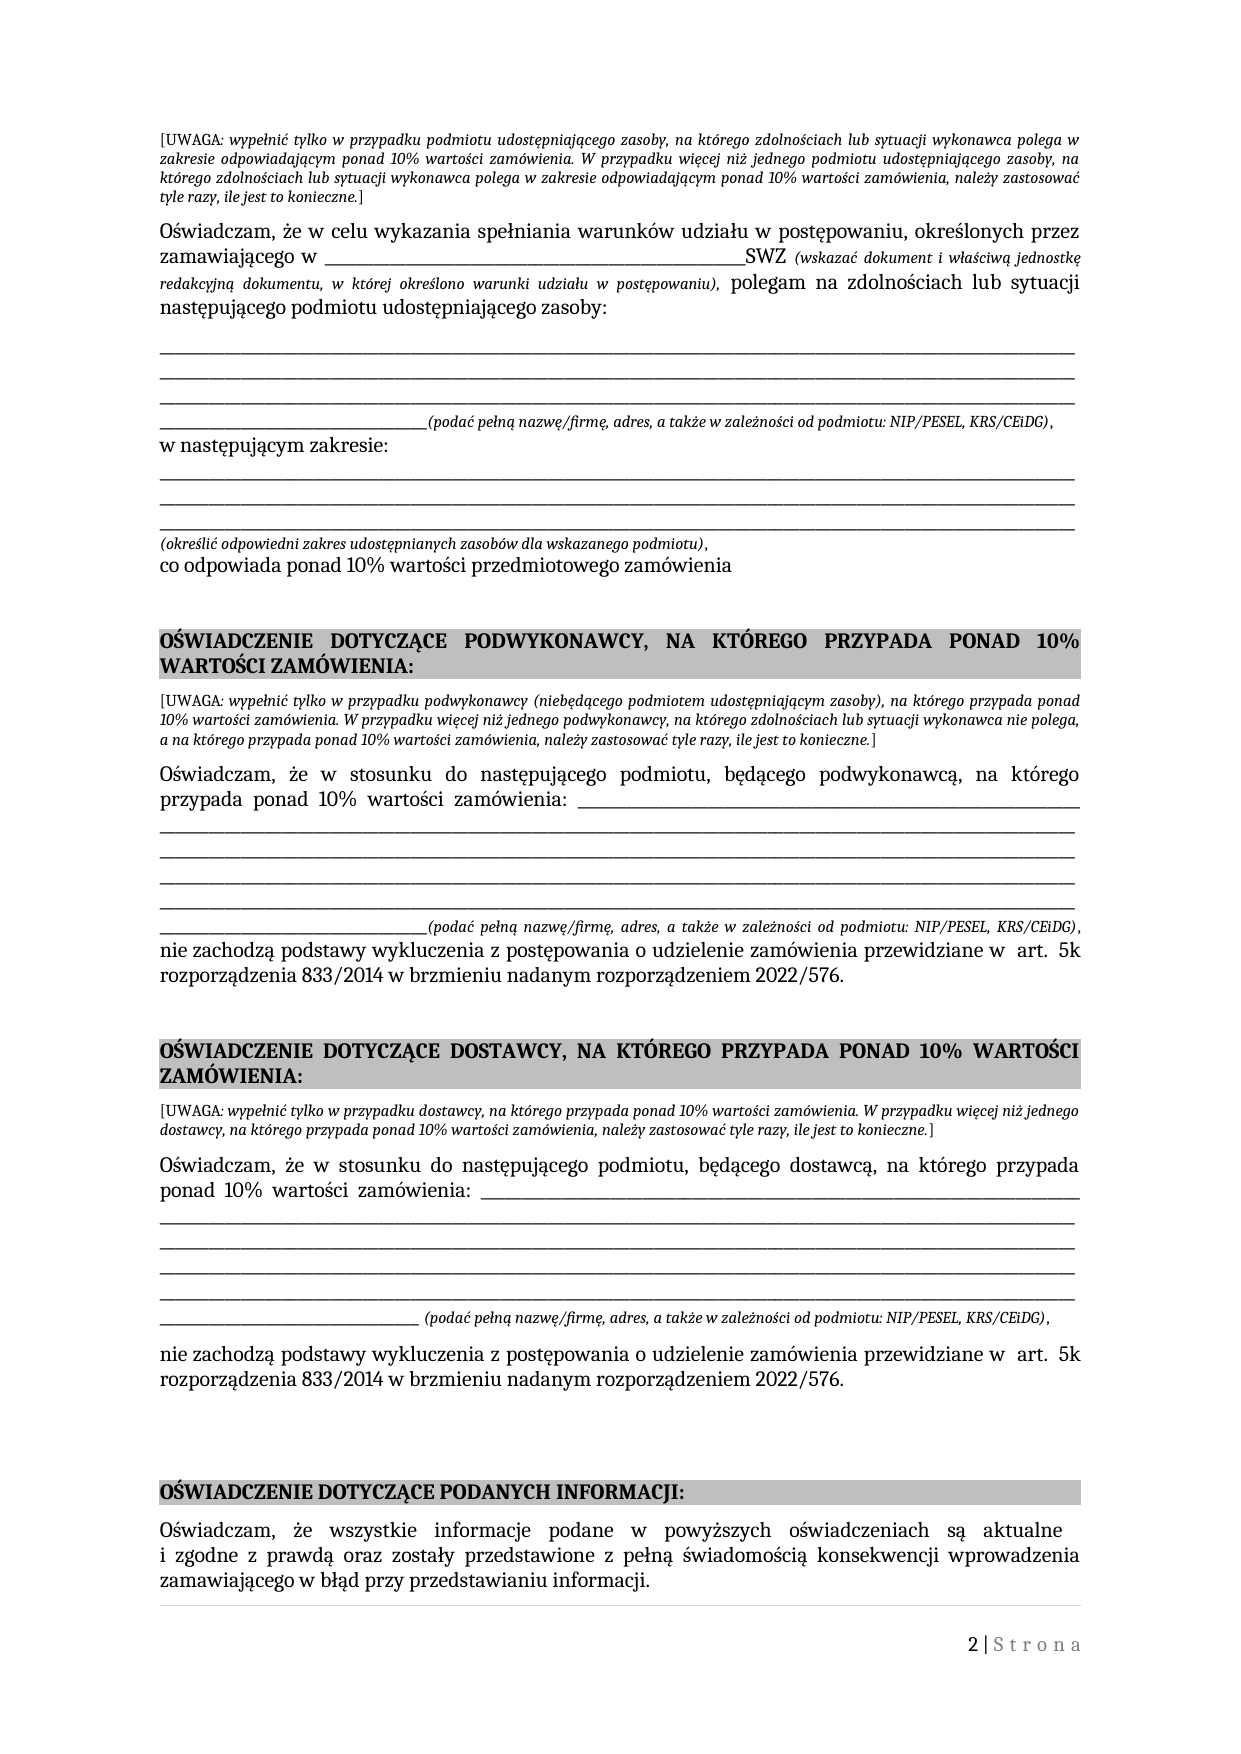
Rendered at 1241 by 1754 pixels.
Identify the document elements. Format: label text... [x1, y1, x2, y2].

text [UWAGA: wypełnić tylko w przypadku dostawcy, na którego przypada ponad 10% wartości zamówienia. W przypadku więcej niż jednego dostawcy, na którego przypada ponad 10% wartości zamówienia, należy zastosować tyle razy, ile jest to konieczne.] [159, 1102, 1081, 1140]
text [UWAGA: wypełnić tylko w przypadku podwykonawcy (niebędącego podmiotem udostępniającym zasoby), na którego przypada ponad 10% wartości zamówienia. W przypadku więcej niż jednego podwykonawcy, na którego zdolnościach lub sytuacji wykonawca nie polega, a na którego przypada ponad 10% wartości zamówienia, należy zastosować tyle razy, ile jest to konieczne.] [159, 692, 1081, 749]
text [UWAGA: wypełnić tylko w przypadku podmiotu udostępniającego zasoby, na którego zdolnościach lub sytuacji wykonawca polega w zakresie odpowiadającym ponad 10% wartości zamówienia. W przypadku więcej niż jednego podmiotu udostępniającego zasoby, na którego zdolnościach lub sytuacji wykonawca polega w zakresie odpowiadającym ponad 10% wartości zamówienia, należy zastosować tyle razy, ile jest to konieczne.] [159, 130, 1081, 207]
text ____________________________________________________________________________________________________________________________________________________________________________________________________________________________________________________________________________________________________________________________________________________________________________________(podać pełną nazwę/firmę, adres, a także w zależności od podmiotu: NIP/PESEL, KRS/CEiDG), w następującym zakresie: ___________________________________________________________________________________________________________________________________________________________________________________________________________________________________________________________________________________________________________________________________________________ (określić odpowiedni zakres udostępnianych zasobów dla wskazanego podmiotu), co odpowiada ponad 10% wartości przedmiotowego zamówienia [159, 332, 1081, 578]
text nie zachodzą podstawy wykluczenia z postępowania o udzielenie zamówienia przewidziane w art. 5k rozporządzenia 833/2014 w brzmieniu nadanym rozporządzeniem 2022/576. [159, 1341, 1081, 1392]
text Oświadczam, że w celu wykazania spełniania warunków udziału w postępowaniu, określonych przez zamawiającego w ____________________________________________________SWZ (wskazać dokument i właściwą jednostkę redakcyjną dokumentu, w której określono warunki udziału w postępowaniu), polegam na zdolnościach lub sytuacji następującego podmiotu udostępniającego zasoby: [159, 219, 1081, 320]
text Oświadczam, że wszystkie informacje podane w powyższych oświadczeniach są aktualne i zgodne z prawdą oraz zostały przedstawione z pełną świadomością konsekwencji wprowadzenia zamawiającego w błąd przy przedstawianiu informacji. [159, 1517, 1081, 1593]
text OŚWIADCZENIE DOTYCZĄCE DOSTAWCY, NA KTÓREGO PRZYPADA PONAD 10% WARTOŚCI ZAMÓWIENIA: [159, 1039, 1081, 1089]
text OŚWIADCZENIE DOTYCZĄCE PODANYCH INFORMACJI: [159, 1480, 1081, 1505]
text OŚWIADCZENIE DOTYCZĄCE PODWYKONAWCY, NA KTÓREGO PRZYPADA PONAD 10% WARTOŚCI ZAMÓWIENIA: [159, 629, 1081, 679]
text Oświadczam, że w stosunku do następującego podmiotu, będącego podwykonawcą, na którego przypada ponad 10% wartości zamówienia: ______________________________________________________________ _____________________________________________________________________________________________________________________________________________________________________________________________________________________________________________________________________________________________________________________________________________________________________________________________________________________________________________________________________________________________________(podać pełną nazwę/firmę, adres, a także w zależności od podmiotu: NIP/PESEL, KRS/CEiDG), nie zachodzą podstawy wykluczenia z postępowania o udzielenie zamówienia przewidziane w art. 5k rozporządzenia 833/2014 w brzmieniu nadanym rozporządzeniem 2022/576. [159, 762, 1081, 988]
text Oświadczam, że w stosunku do następującego podmiotu, będącego dostawcą, na którego przypada ponad 10% wartości zamówienia: __________________________________________________________________________ ____________________________________________________________________________________________________________________________________________________________________________________________________________________________________________________________________________________________________________________________________________________________________________________________________________________________________________________________________________________________________ (podać pełną nazwę/firmę, adres, a także w zależności od podmiotu: NIP/PESEL, KRS/CEiDG), [159, 1152, 1081, 1329]
